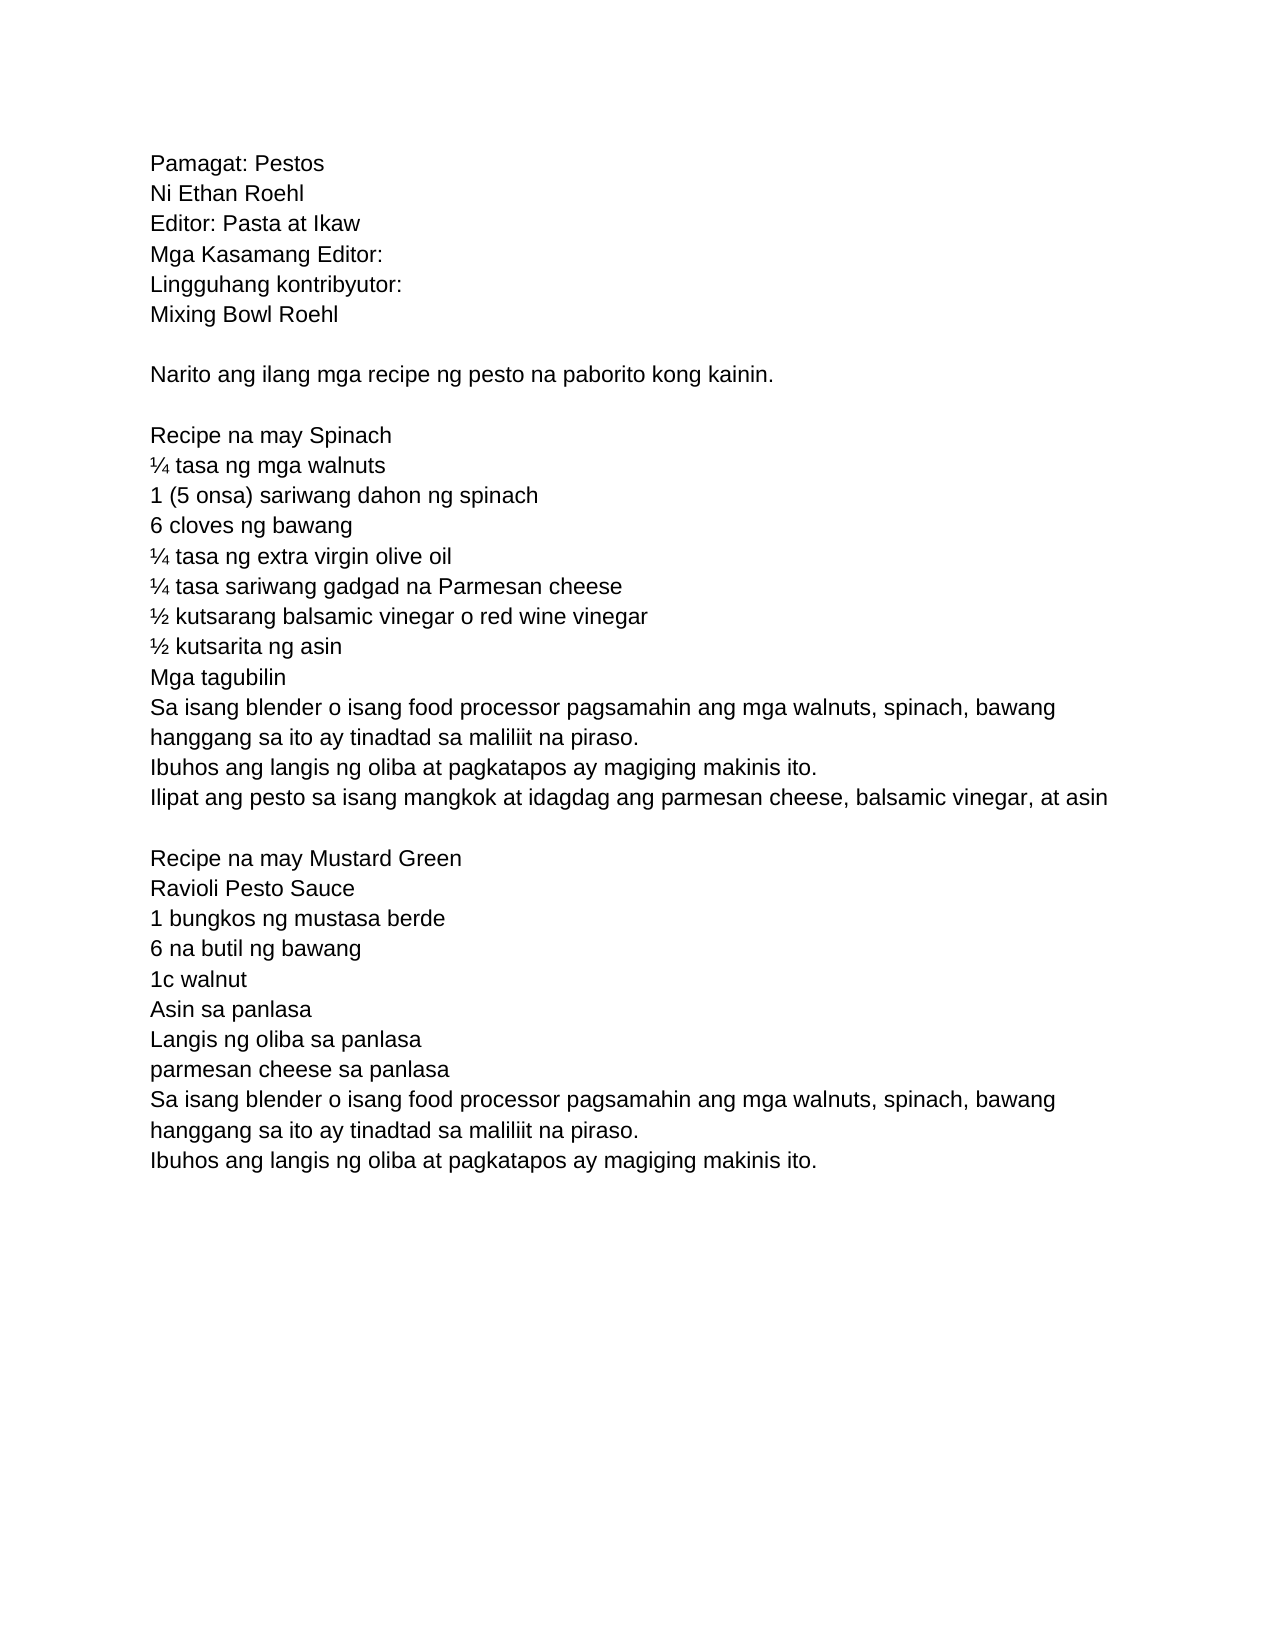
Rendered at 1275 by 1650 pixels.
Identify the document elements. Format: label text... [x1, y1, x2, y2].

text Sa isang blender o isang food processor pagsamahin ang mga walnuts, spinach, bawang hanggang sa ito ay tinadtad sa maliliit na piraso. [150, 694, 1125, 750]
text 1 bungkos ng mustasa berde [150, 905, 1125, 932]
text Mixing Bowl Roehl [150, 301, 1125, 327]
text ¼ tasa ng mga walnuts [150, 452, 1125, 478]
text Ni Ethan Roehl [150, 180, 1125, 207]
text 6 na butil ng bawang [150, 935, 1125, 962]
text Recipe na may Mustard Green [150, 845, 1125, 871]
text Ibuhos ang langis ng oliba at pagkatapos ay magiging makinis ito. [150, 754, 1125, 781]
text Sa isang blender o isang food processor pagsamahin ang mga walnuts, spinach, bawang hanggang sa ito ay tinadtad sa maliliit na piraso. [150, 1086, 1125, 1143]
text Langis ng oliba sa panlasa [150, 1026, 1125, 1052]
text ¼ tasa ng extra virgin olive oil [150, 543, 1125, 569]
text ½ kutsarita ng asin [150, 633, 1125, 660]
text Ravioli Pesto Sauce [150, 875, 1125, 901]
text Ibuhos ang langis ng oliba at pagkatapos ay magiging makinis ito. [150, 1147, 1125, 1173]
text 1 (5 onsa) sariwang dahon ng spinach [150, 482, 1125, 509]
text Mga Kasamang Editor: [150, 241, 1125, 267]
text Ilipat ang pesto sa isang mangkok at idagdag ang parmesan cheese, balsamic vinegar, at asin [150, 784, 1125, 811]
text Lingguhang kontribyutor: [150, 271, 1125, 297]
text parmesan cheese sa panlasa [150, 1056, 1125, 1083]
text Mga tagubilin [150, 663, 1125, 690]
text Asin sa panlasa [150, 996, 1125, 1022]
text ½ kutsarang balsamic vinegar o red wine vinegar [150, 603, 1125, 629]
text Narito ang ilang mga recipe ng pesto na paborito kong kainin. [150, 361, 1125, 388]
text 1c walnut [150, 966, 1125, 992]
text ¼ tasa sariwang gadgad na Parmesan cheese [150, 573, 1125, 599]
text Recipe na may Spinach [150, 422, 1125, 448]
text Editor: Pasta at Ikaw [150, 210, 1125, 237]
text 6 cloves ng bawang [150, 512, 1125, 539]
text Pamagat: Pestos [150, 150, 1125, 176]
